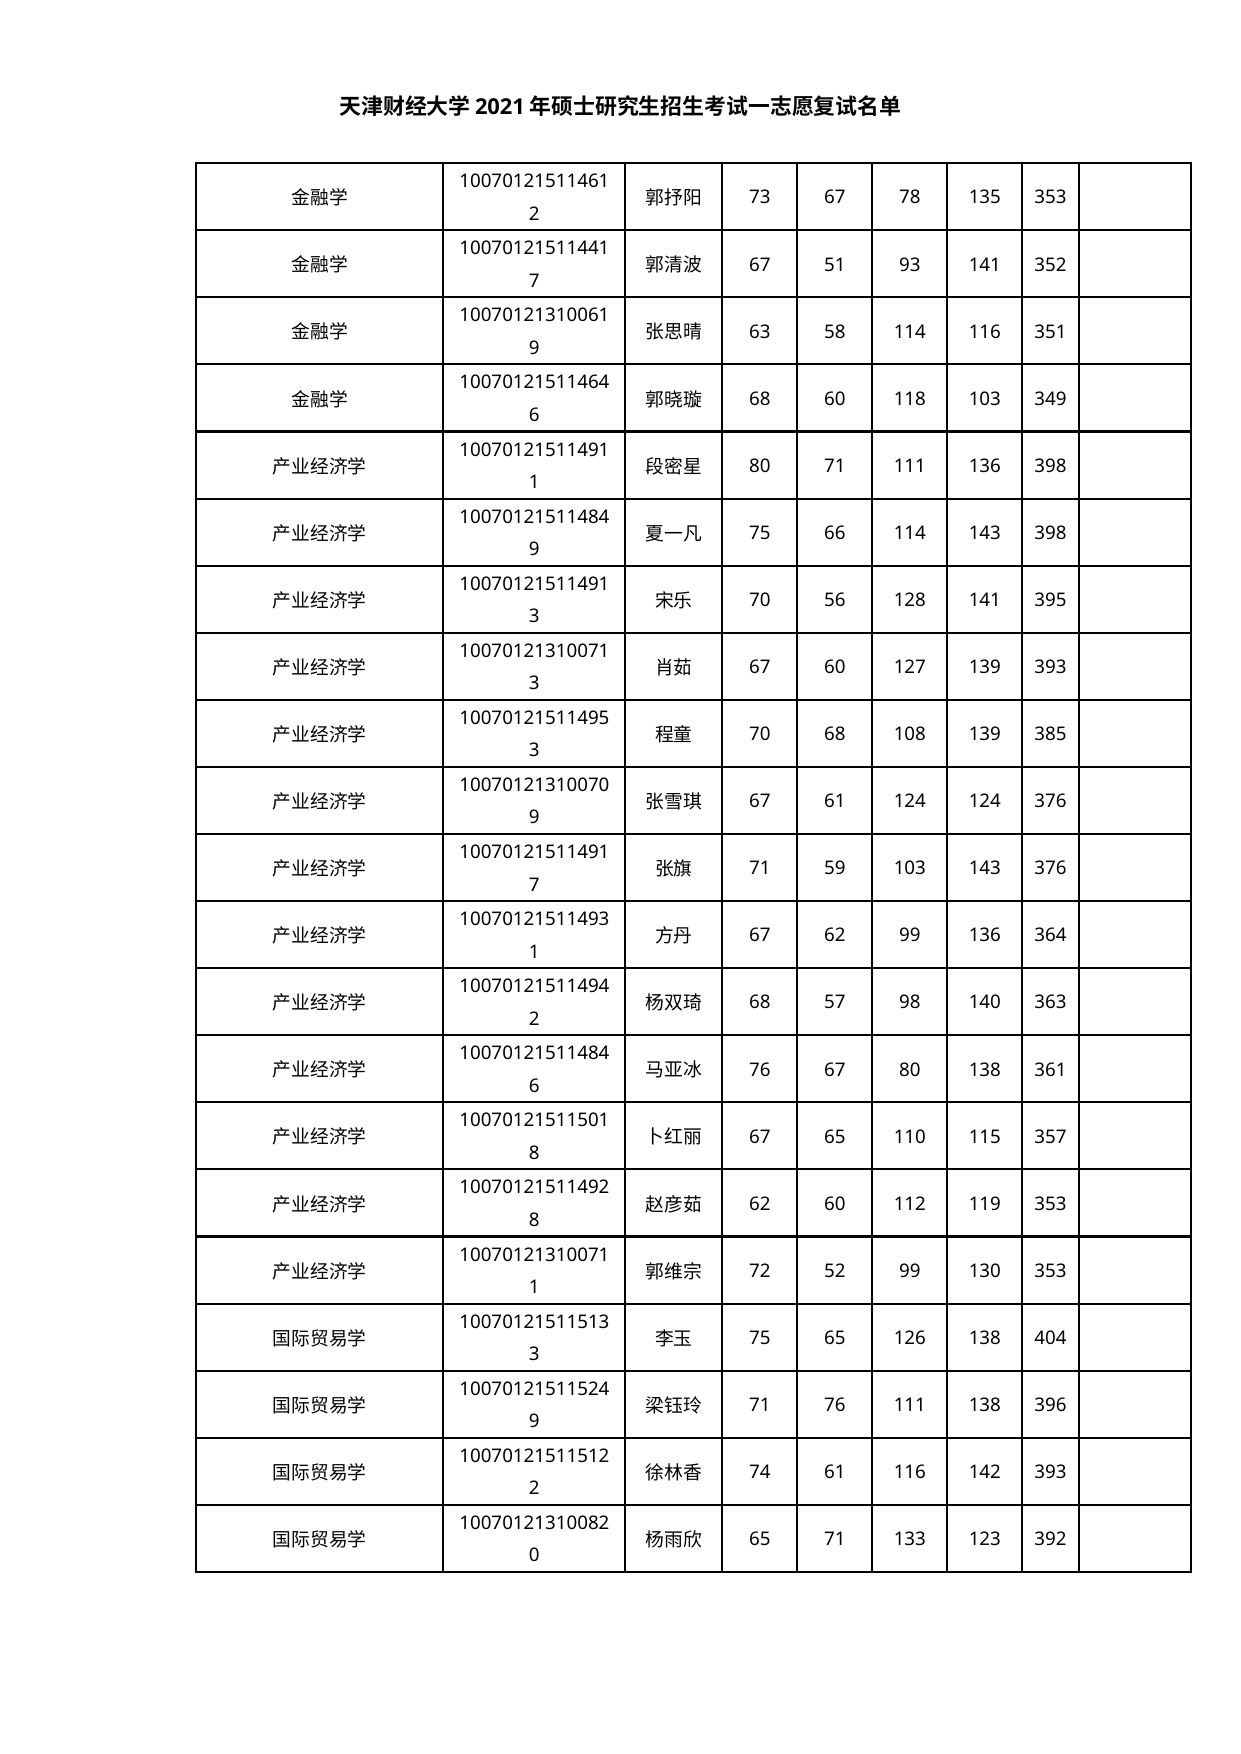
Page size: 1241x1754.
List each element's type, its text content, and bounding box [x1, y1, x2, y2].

table_cell 136 [948, 902, 1021, 967]
table_cell 60 [798, 634, 871, 699]
table_cell 71 [798, 433, 871, 497]
table_cell 100701215114931 [444, 902, 624, 967]
table_cell 139 [948, 634, 1021, 699]
table_cell 395 [1023, 567, 1078, 632]
table_cell 140 [948, 969, 1021, 1034]
table_cell 71 [723, 835, 796, 900]
table_cell 357 [1023, 1103, 1078, 1168]
table_cell 张旗 [626, 835, 721, 900]
table_cell 396 [1023, 1372, 1078, 1437]
table_cell 郭抒阳 [626, 164, 721, 229]
table_cell 62 [723, 1170, 796, 1235]
table_cell 100701215114953 [444, 701, 624, 766]
table_cell 产业经济学 [197, 969, 442, 1034]
table_cell [1080, 500, 1190, 564]
table_cell 112 [873, 1170, 946, 1235]
table_cell 产业经济学 [197, 835, 442, 900]
table_cell 143 [948, 835, 1021, 900]
table_cell 68 [723, 365, 796, 430]
table_cell 100701213100711 [444, 1238, 624, 1302]
table_cell 119 [948, 1170, 1021, 1235]
table_cell 70 [723, 701, 796, 766]
table_cell 93 [873, 231, 946, 296]
table_cell 100701215114612 [444, 164, 624, 229]
table_cell [1080, 1036, 1190, 1101]
table_cell 361 [1023, 1036, 1078, 1101]
table_cell 61 [798, 1439, 871, 1504]
table_cell 114 [873, 298, 946, 363]
table_cell 393 [1023, 634, 1078, 699]
table_cell 产业经济学 [197, 500, 442, 564]
table_cell 产业经济学 [197, 567, 442, 632]
table_cell 59 [798, 835, 871, 900]
table_cell 58 [798, 298, 871, 363]
table_cell 353 [1023, 1170, 1078, 1235]
table_cell [1080, 164, 1190, 229]
table_cell 74 [723, 1439, 796, 1504]
table_cell [1080, 567, 1190, 632]
table_cell 赵彦茹 [626, 1170, 721, 1235]
table_cell 100701215114911 [444, 433, 624, 497]
table_cell 马亚冰 [626, 1036, 721, 1101]
table_cell 67 [723, 231, 796, 296]
table_cell [1080, 902, 1190, 967]
table_cell 123 [948, 1506, 1021, 1571]
table_cell 103 [948, 365, 1021, 430]
table_cell 产业经济学 [197, 1170, 442, 1235]
table_cell 376 [1023, 835, 1078, 900]
table_cell 76 [798, 1372, 871, 1437]
table_cell 385 [1023, 701, 1078, 766]
table_cell 产业经济学 [197, 902, 442, 967]
table_cell 产业经济学 [197, 768, 442, 833]
table_cell 67 [723, 902, 796, 967]
table_cell 100701215115018 [444, 1103, 624, 1168]
table_cell [1080, 1439, 1190, 1504]
table_cell 141 [948, 567, 1021, 632]
table_cell 136 [948, 433, 1021, 497]
table_cell [1080, 634, 1190, 699]
table_cell 100701213100619 [444, 298, 624, 363]
table_cell 141 [948, 231, 1021, 296]
table_cell 100701215114646 [444, 365, 624, 430]
table_cell 61 [798, 768, 871, 833]
table_cell 67 [798, 1036, 871, 1101]
table_cell 139 [948, 701, 1021, 766]
table_cell 51 [798, 231, 871, 296]
table_cell 56 [798, 567, 871, 632]
table_cell 徐林香 [626, 1439, 721, 1504]
table_cell 68 [798, 701, 871, 766]
table_cell 夏一凡 [626, 500, 721, 564]
table_cell 142 [948, 1439, 1021, 1504]
table_cell 110 [873, 1103, 946, 1168]
table_cell 57 [798, 969, 871, 1034]
table_cell 产业经济学 [197, 634, 442, 699]
table_cell 349 [1023, 365, 1078, 430]
table_cell 76 [723, 1036, 796, 1101]
table_cell 100701213100820 [444, 1506, 624, 1571]
table_cell 产业经济学 [197, 701, 442, 766]
table_cell [1080, 969, 1190, 1034]
table_cell 张雪琪 [626, 768, 721, 833]
table_cell 65 [723, 1506, 796, 1571]
table_cell 116 [873, 1439, 946, 1504]
table_cell 138 [948, 1372, 1021, 1437]
table_cell 67 [723, 634, 796, 699]
table_cell 100701215114942 [444, 969, 624, 1034]
table_cell 李玉 [626, 1305, 721, 1369]
table_cell 国际贸易学 [197, 1372, 442, 1437]
table_cell 产业经济学 [197, 433, 442, 497]
table_cell 130 [948, 1238, 1021, 1302]
table_cell 100701213100709 [444, 768, 624, 833]
table_cell 65 [798, 1305, 871, 1369]
table_cell 363 [1023, 969, 1078, 1034]
table_cell 金融学 [197, 298, 442, 363]
table_cell 郭清波 [626, 231, 721, 296]
table_cell 100701215114928 [444, 1170, 624, 1235]
table_cell 138 [948, 1305, 1021, 1369]
table_cell 80 [723, 433, 796, 497]
table_cell 352 [1023, 231, 1078, 296]
table_cell 111 [873, 433, 946, 497]
table_cell 卜红丽 [626, 1103, 721, 1168]
table_cell 138 [948, 1036, 1021, 1101]
table_cell 张思晴 [626, 298, 721, 363]
table_cell 376 [1023, 768, 1078, 833]
table_cell 115 [948, 1103, 1021, 1168]
table_cell 金融学 [197, 231, 442, 296]
table_cell 114 [873, 500, 946, 564]
table_cell 78 [873, 164, 946, 229]
table_cell 段密星 [626, 433, 721, 497]
table_cell 63 [723, 298, 796, 363]
table_cell 111 [873, 1372, 946, 1437]
table_cell 国际贸易学 [197, 1439, 442, 1504]
table_cell 127 [873, 634, 946, 699]
table_cell 99 [873, 902, 946, 967]
table_cell 程童 [626, 701, 721, 766]
table_cell [1080, 298, 1190, 363]
table_cell [1080, 1238, 1190, 1302]
table_cell 71 [798, 1506, 871, 1571]
table_cell [1080, 1305, 1190, 1369]
table_cell [1080, 1103, 1190, 1168]
table_cell 75 [723, 1305, 796, 1369]
table_cell 99 [873, 1238, 946, 1302]
table_cell [1080, 365, 1190, 430]
table_cell 国际贸易学 [197, 1305, 442, 1369]
table_cell 60 [798, 365, 871, 430]
table_cell 国际贸易学 [197, 1506, 442, 1571]
table_cell 70 [723, 567, 796, 632]
table_cell 353 [1023, 1238, 1078, 1302]
table_cell 杨雨欣 [626, 1506, 721, 1571]
table_cell 393 [1023, 1439, 1078, 1504]
table_cell 392 [1023, 1506, 1078, 1571]
table_cell 128 [873, 567, 946, 632]
table_cell 353 [1023, 164, 1078, 229]
table_cell 100701213100713 [444, 634, 624, 699]
table_cell 金融学 [197, 164, 442, 229]
table_cell 80 [873, 1036, 946, 1101]
table_cell 100701215114849 [444, 500, 624, 564]
table_cell 52 [798, 1238, 871, 1302]
table_cell 产业经济学 [197, 1238, 442, 1302]
table_cell 100701215114917 [444, 835, 624, 900]
table_cell 100701215115122 [444, 1439, 624, 1504]
table_cell [1080, 768, 1190, 833]
table_cell [1080, 433, 1190, 497]
table_cell 143 [948, 500, 1021, 564]
table_cell 100701215114913 [444, 567, 624, 632]
table_cell 方丹 [626, 902, 721, 967]
table_cell 杨双琦 [626, 969, 721, 1034]
table_cell 73 [723, 164, 796, 229]
table_cell 124 [873, 768, 946, 833]
table_cell 135 [948, 164, 1021, 229]
table_cell 71 [723, 1372, 796, 1437]
table_cell 60 [798, 1170, 871, 1235]
table_cell 67 [723, 768, 796, 833]
table_cell 75 [723, 500, 796, 564]
table_cell 67 [723, 1103, 796, 1168]
table_cell 郭晓璇 [626, 365, 721, 430]
table_cell 398 [1023, 500, 1078, 564]
table_cell 66 [798, 500, 871, 564]
table_cell 398 [1023, 433, 1078, 497]
table_cell 金融学 [197, 365, 442, 430]
table_cell 100701215115249 [444, 1372, 624, 1437]
table_cell 404 [1023, 1305, 1078, 1369]
table_cell 肖茹 [626, 634, 721, 699]
table_cell 126 [873, 1305, 946, 1369]
table_cell [1080, 1170, 1190, 1235]
table_cell 108 [873, 701, 946, 766]
table_cell 68 [723, 969, 796, 1034]
table_cell 124 [948, 768, 1021, 833]
table_cell 郭维宗 [626, 1238, 721, 1302]
table_cell [1080, 1506, 1190, 1571]
table_cell 100701215114846 [444, 1036, 624, 1101]
table_cell 72 [723, 1238, 796, 1302]
table_cell [1080, 835, 1190, 900]
table_cell 梁钰玲 [626, 1372, 721, 1437]
table_cell 67 [798, 164, 871, 229]
table_cell 103 [873, 835, 946, 900]
table_cell 产业经济学 [197, 1103, 442, 1168]
table_cell 产业经济学 [197, 1036, 442, 1101]
table_cell 364 [1023, 902, 1078, 967]
table_cell 351 [1023, 298, 1078, 363]
table_cell 100701215115133 [444, 1305, 624, 1369]
table_cell 100701215114417 [444, 231, 624, 296]
table_cell 118 [873, 365, 946, 430]
table_cell 宋乐 [626, 567, 721, 632]
table_cell [1080, 231, 1190, 296]
table_cell 98 [873, 969, 946, 1034]
table_cell 133 [873, 1506, 946, 1571]
table_cell [1080, 1372, 1190, 1437]
table_cell 65 [798, 1103, 871, 1168]
table_cell [1080, 701, 1190, 766]
table_cell 116 [948, 298, 1021, 363]
table_cell 62 [798, 902, 871, 967]
